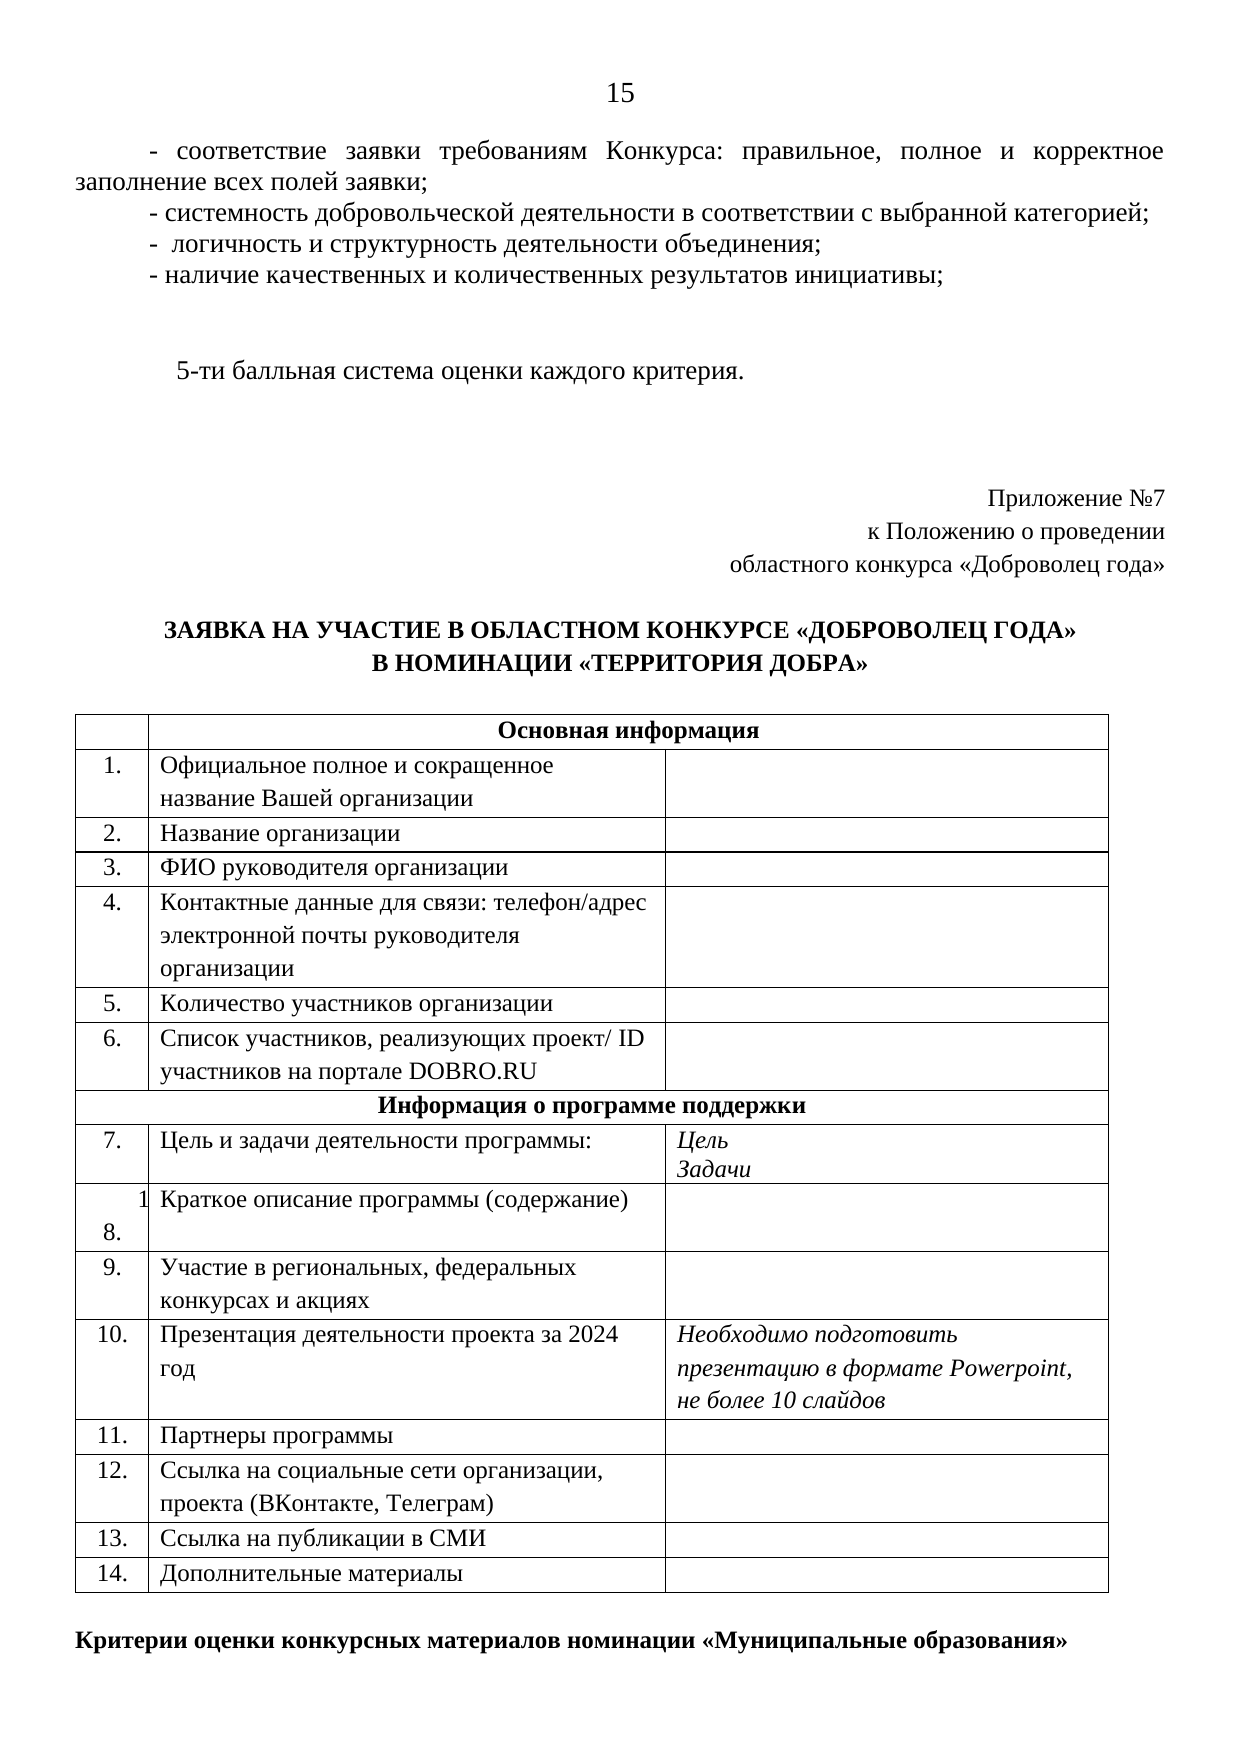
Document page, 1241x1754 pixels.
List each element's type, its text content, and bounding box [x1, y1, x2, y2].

text - логичность и структурность деятельности объединения; [75, 227, 1165, 259]
table_cell [666, 1023, 1108, 1089]
text - системность добровольческой деятельности в соответствии с выбранной категорией; [75, 196, 1165, 227]
table_cell Партнеры программы [149, 1420, 665, 1454]
text ЗАЯВКА НА УЧАСТИЕ В ОБЛАСТНОМ КОНКУРСЕ «ДОБРОВОЛЕЦ ГОДА» [75, 615, 1165, 644]
text к Положению о проведении [75, 516, 1165, 544]
table_cell 18. [76, 1184, 148, 1251]
table_cell [666, 1420, 1108, 1454]
text областного конкурса «Доброволец года» [75, 549, 1165, 578]
table_cell [666, 853, 1108, 886]
table_cell 1. [76, 750, 148, 817]
table_cell [666, 1523, 1108, 1557]
table_cell [666, 1252, 1108, 1318]
table_cell Название организации [149, 818, 665, 851]
table_cell 12. [76, 1455, 148, 1522]
table_cell 11. [76, 1420, 148, 1454]
table_cell [666, 988, 1108, 1022]
text - соответствие заявки требованиям Конкурса: правильное, полное и корректное заполнение всех полей заявки; [75, 134, 1165, 196]
table_cell Ссылка на публикации в СМИ [149, 1523, 665, 1557]
table_cell Информация о программе поддержки [76, 1091, 1108, 1124]
table_cell Цель и задачи деятельности программы: [149, 1125, 665, 1183]
table_cell Количество участников организации [149, 988, 665, 1022]
table_cell [666, 887, 1108, 987]
table_cell 5. [76, 988, 148, 1022]
text 5-ти балльная система оценки каждого критерия. [75, 354, 1165, 386]
table_cell Контактные данные для связи: телефон/адрес электронной почты руководителя организации [149, 887, 665, 987]
table_cell Презентация деятельности проекта за 2024 год [149, 1320, 665, 1419]
table_cell 6. [76, 1023, 148, 1089]
table_cell ФИО руководителя организации [149, 853, 665, 886]
table_cell 2. [76, 818, 148, 851]
table_cell 9. [76, 1252, 148, 1318]
table_cell [666, 1455, 1108, 1522]
table_cell Участие в региональных, федеральных конкурсах и акциях [149, 1252, 665, 1318]
table_cell [666, 750, 1108, 817]
table_cell 3. [76, 853, 148, 886]
table_cell 14. [76, 1558, 148, 1592]
table_header Основная информация [149, 715, 1108, 749]
table_cell [666, 1558, 1108, 1592]
table_cell [666, 1184, 1108, 1251]
table_cell Ссылка на социальные сети организации, проекта (ВКонтакте, Телеграм) [149, 1455, 665, 1522]
table_cell Дополнительные материалы [149, 1558, 665, 1592]
table_cell Цель Задачи [666, 1125, 1108, 1183]
table_cell Список участников, реализующих проект/ ID участников на портале DOBRO.RU [149, 1023, 665, 1089]
text Критерии оценки конкурсных материалов номинации «Муниципальные образования» [75, 1626, 1165, 1654]
table_cell Официальное полное и сокращенное название Вашей организации [149, 750, 665, 817]
table_cell 13. [76, 1523, 148, 1557]
text - наличие качественных и количественных результатов инициативы; [75, 259, 1165, 290]
table_cell Краткое описание программы (содержание) [149, 1184, 665, 1251]
table_cell 7. [76, 1125, 148, 1183]
table_cell Необходимо подготовить презентацию в формате Powerpoint, не более 10 слайдов [666, 1320, 1108, 1419]
text В НОМИНАЦИИ «ТЕРРИТОРИЯ ДОБРА» [75, 648, 1165, 677]
table_cell 10. [76, 1320, 148, 1419]
table_cell [666, 818, 1108, 851]
table_cell 4. [76, 887, 148, 987]
text Приложение №7 [75, 483, 1165, 512]
table_header [76, 715, 148, 749]
